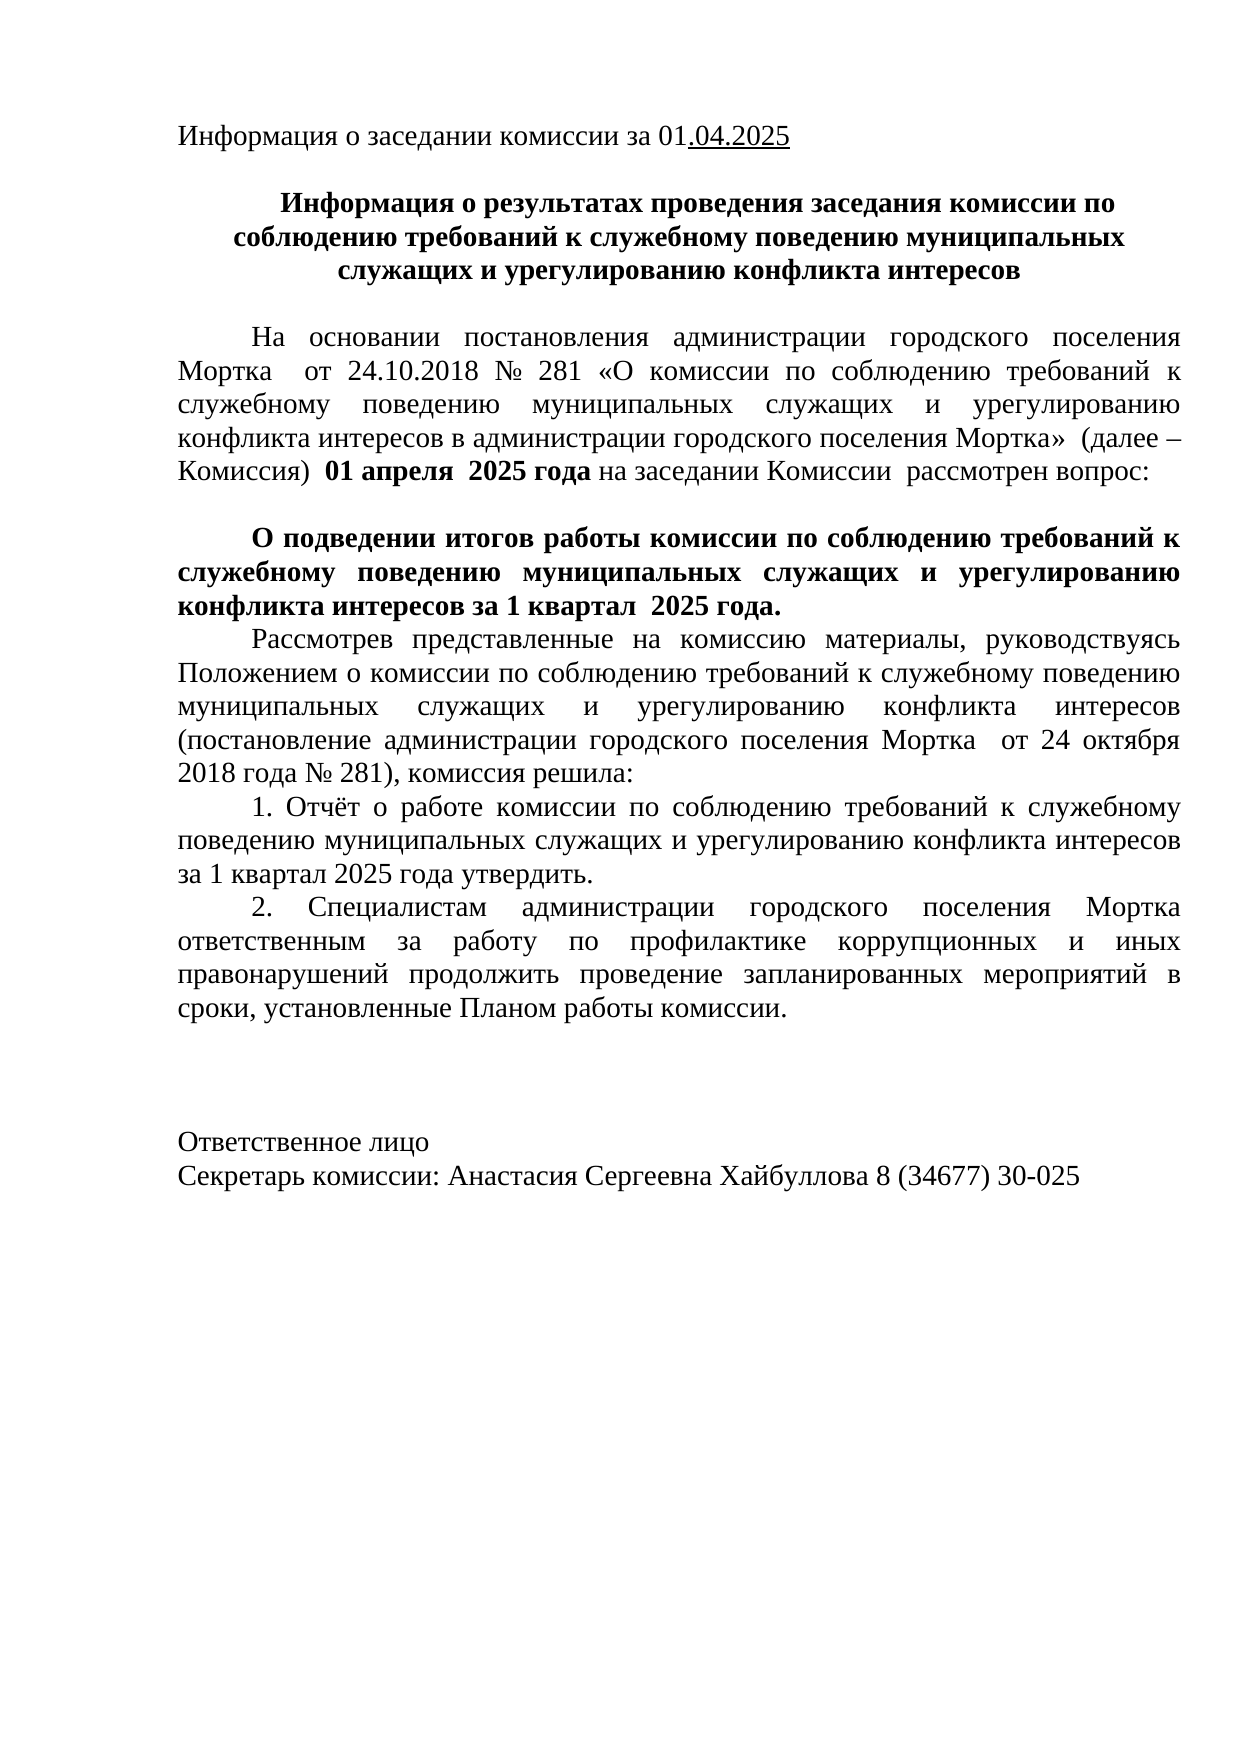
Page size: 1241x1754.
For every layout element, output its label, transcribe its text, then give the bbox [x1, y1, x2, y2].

text Информация о результатах проведения заседания комиссии по соблюдению требований к служебному поведению муниципальных служащих и урегулированию конфликта интересов [177, 185, 1181, 286]
text Информация о заседании комиссии за 01.04.2025 [177, 118, 1181, 152]
text Рассмотрев представленные на комиссию материалы, руководствуясь Положением о комиссии по соблюдению требований к служебному поведению муниципальных служащих и урегулированию конфликта интересов (постановление администрации городского поселения Мортка от 24 октября 2018 года № 281), комиссия решила: [177, 621, 1181, 789]
text Секретарь комиссии: Анастасия Сергеевна Хайбуллова 8 (34677) 30-025 [177, 1158, 1181, 1191]
text На основании постановления администрации городского поселения Мортка от 24.10.2018 № 281 «О комиссии по соблюдению требований к служебному поведению муниципальных служащих и урегулированию конфликта интересов в администрации городского поселения Мортка» (далее – Комиссия) 01 апреля 2025 года на заседании Комиссии рассмотрен вопрос: [177, 319, 1181, 487]
text Ответственное лицо [177, 1124, 1181, 1158]
text 1. Отчёт о работе комиссии по соблюдению требований к служебному поведению муниципальных служащих и урегулированию конфликта интересов за 1 квартал 2025 года утвердить. [177, 789, 1182, 889]
text О подведении итогов работы комиссии по соблюдению требований к служебному поведению муниципальных служащих и урегулированию конфликта интересов за 1 квартал 2025 года. [177, 521, 1181, 621]
text 2. Специалистам администрации городского поселения Мортка ответственным за работу по профилактике коррупционных и иных правонарушений продолжить проведение запланированных мероприятий в сроки, установленные Планом работы комиссии. [177, 889, 1182, 1024]
